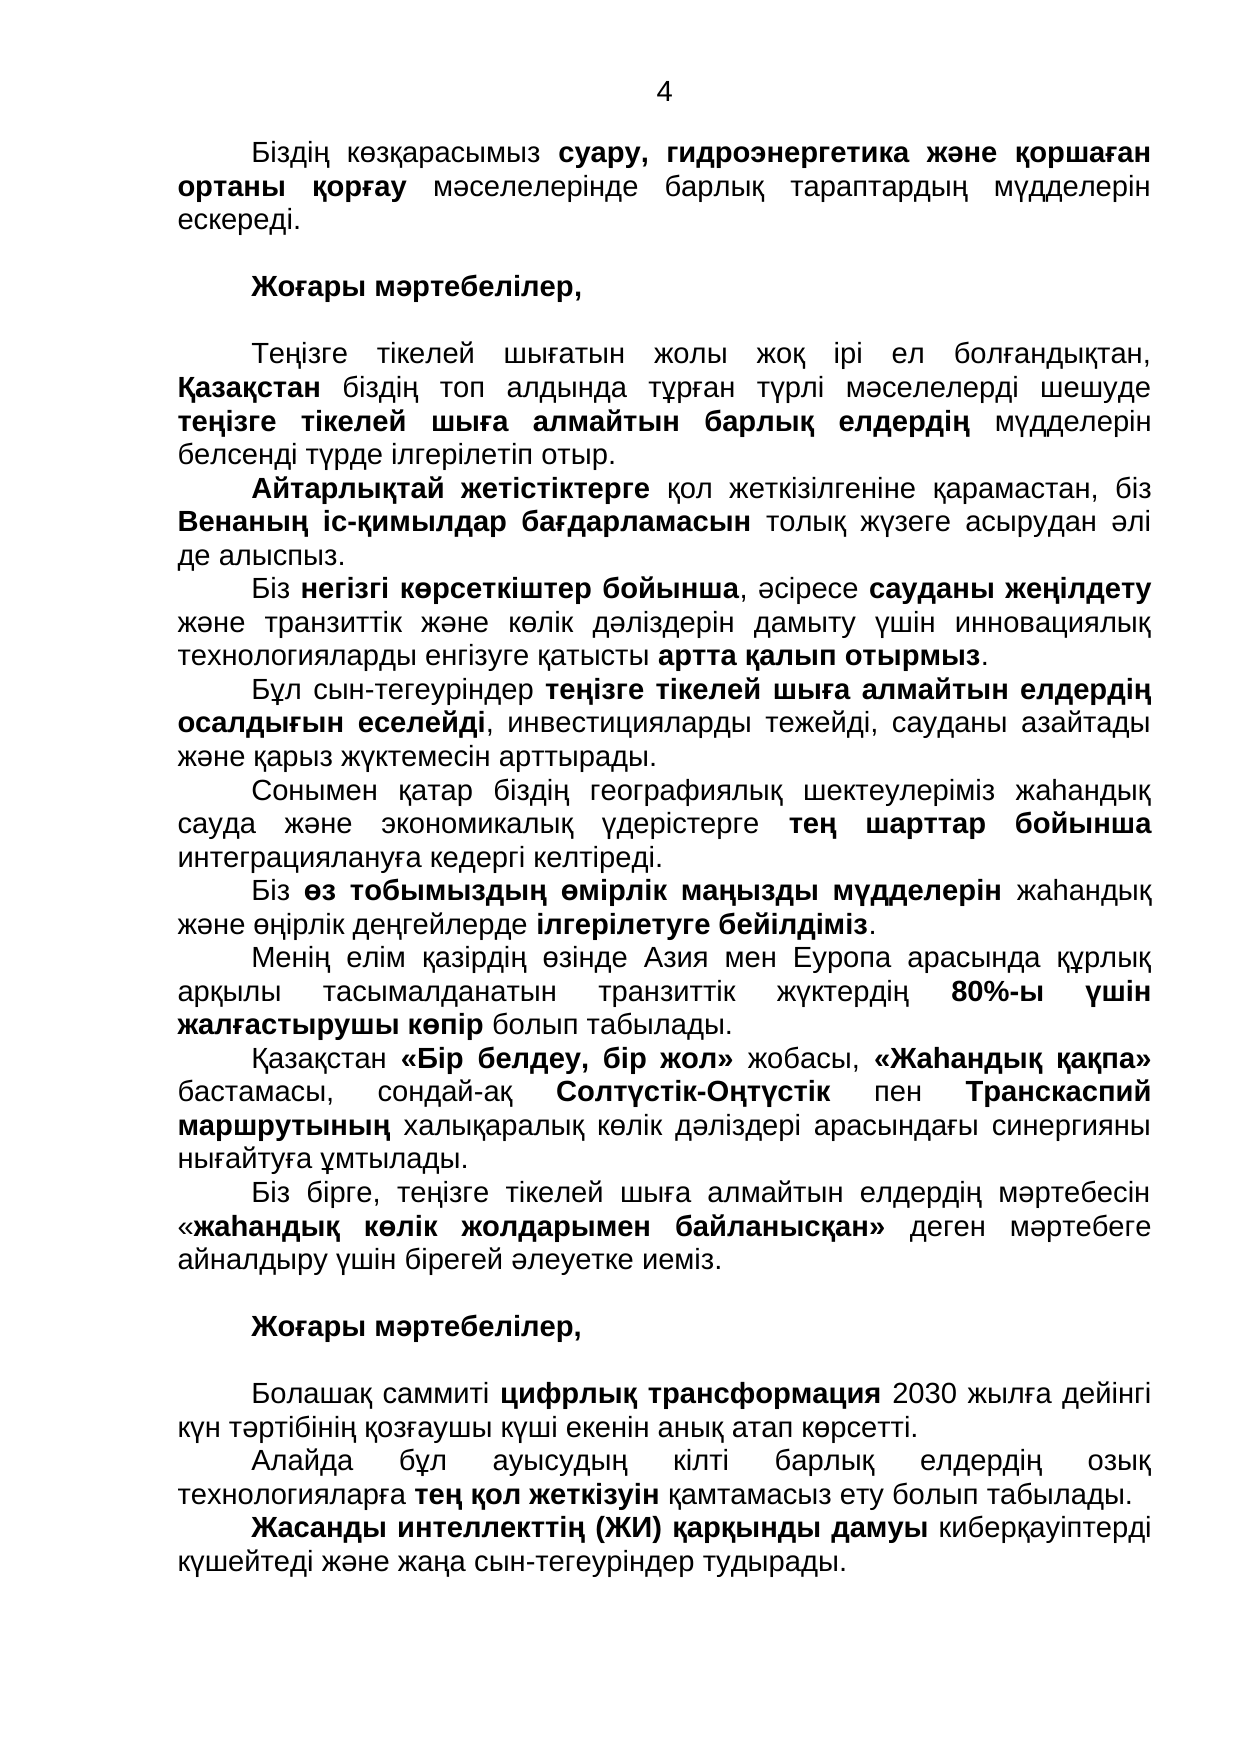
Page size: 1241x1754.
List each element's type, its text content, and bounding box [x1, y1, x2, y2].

text Біз негізгі көрсеткіштер бойынша, әсіресе сауданы жеңілдету және транзиттік және көлік дәліздерін дамыту үшін инновациялық технологияларды енгізуге қатысты артта қалып отырмыз. [177, 571, 1152, 672]
text Жоғары мәртебелілер, [177, 1309, 1152, 1343]
text Менің елім қазірдің өзінде Азия мен Еуропа арасында құрлық арқылы тасымалданатын транзиттік жүктердің 80%-ы үшін жалғастырушы көпір болып табылады. [177, 940, 1152, 1041]
text Жасанды интеллекттің (ЖИ) қарқынды дамуы киберқауіптерді күшейтеді және жаңа сын-тегеуріндер тудырады. [177, 1511, 1152, 1578]
text Болашақ саммиті цифрлық трансформация 2030 жылға дейінгі күн тәртібінің қозғаушы күші екенін анық атап көрсетті. [177, 1376, 1152, 1443]
text Жоғары мәртебелілер, [177, 269, 1152, 303]
text Қазақстан «Бір белдеу, бір жол» жобасы, «Жаһандық қақпа» бастамасы, сондай-ақ Солтүстік-Оңтүстік пен Транскаспий маршрутының халықаралық көлік дәліздері арасындағы синергияны нығайтуға ұмтылады. [177, 1041, 1152, 1175]
text Біз өз тобымыздың өмірлік маңызды мүдделерін жаһандық және өңірлік деңгейлерде ілгерілетуге бейілдіміз. [177, 873, 1152, 940]
text Біз бірге, теңізге тікелей шыға алмайтын елдердің мәртебесін «жаһандық көлік жолдарымен байланысқан» деген мәртебеге айналдыру үшін бірегей әлеуетке иеміз. [177, 1175, 1152, 1276]
text Айтарлықтай жетістіктерге қол жеткізілгеніне қарамастан, біз Венаның іс-қимылдар бағдарламасын толық жүзеге асырудан әлі де алыспыз. [177, 471, 1152, 571]
text Теңізге тікелей шығатын жолы жоқ ірі ел болғандықтан, Қазақстан біздің топ алдында тұрған түрлі мәселелерді шешуде теңізге тікелей шыға алмайтын барлық елдердің мүдделерін белсенді түрде ілгерілетіп отыр. [177, 337, 1152, 471]
text Сонымен қатар біздің географиялық шектеулеріміз жаһандық сауда және экономикалық үдерістерге тең шарттар бойынша интеграциялануға кедергі келтіреді. [177, 773, 1152, 873]
text Біздің көзқарасымыз суару, гидроэнергетика және қоршаған ортаны қорғау мәселелерінде барлық тараптардың мүдделерін ескереді. [177, 135, 1152, 236]
text Алайда бұл ауысудың кілті барлық елдердің озық технологияларға тең қол жеткізуін қамтамасыз ету болып табылады. [177, 1443, 1152, 1511]
text Бұл сын-тегеуріндер теңізге тікелей шыға алмайтын елдердің осалдығын еселейді, инвестицияларды тежейді, сауданы азайтады және қарыз жүктемесін арттырады. [177, 672, 1152, 773]
